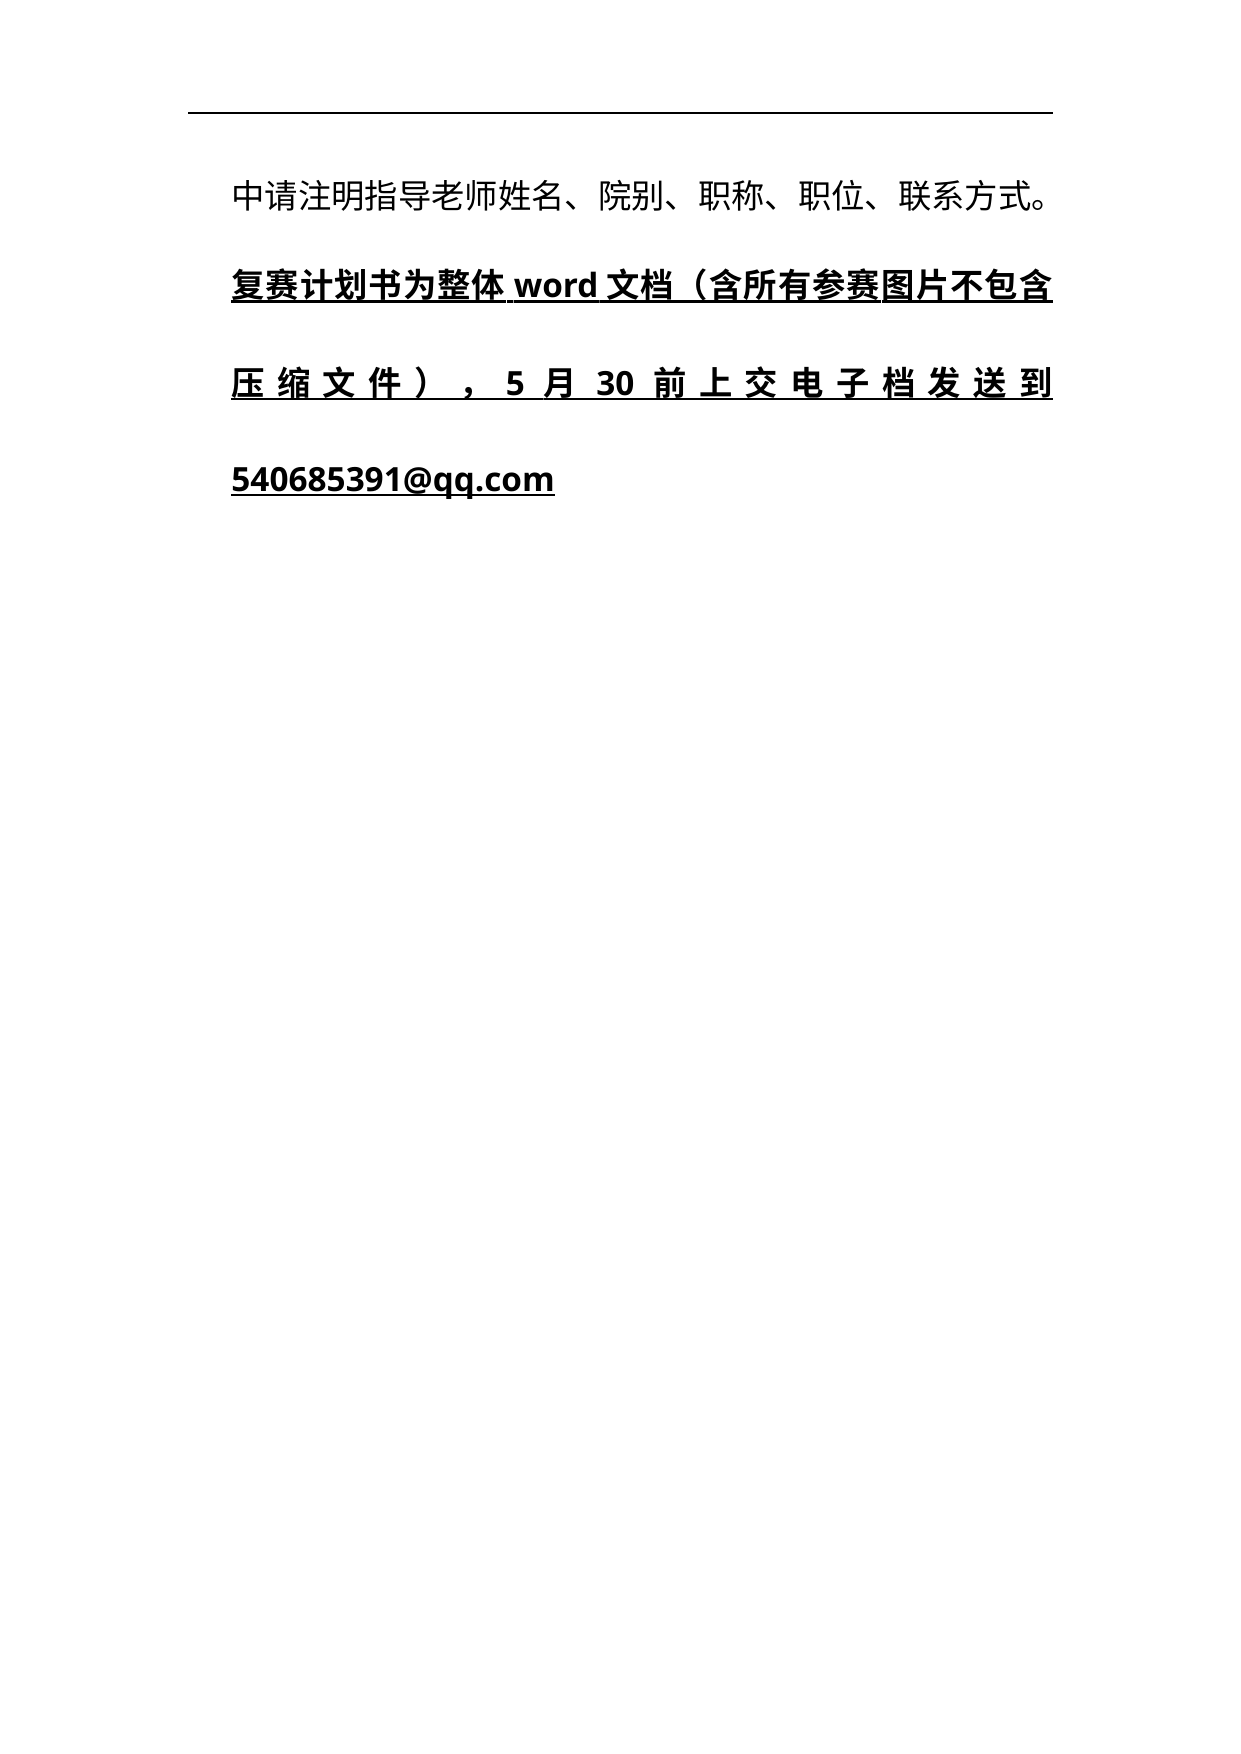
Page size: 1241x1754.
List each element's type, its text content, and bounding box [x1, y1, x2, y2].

list 复赛计划书为整体word文档（含所有参赛图片不包含压缩文件），5月30前上交电子档发送到540685391@qq.com [231, 400, 1053, 511]
list 复赛计划书为整体word文档（含所有参赛图片不包含压缩文件），5月30前上交电子档发送到540685391@qq.com [231, 301, 1053, 398]
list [231, 162, 1053, 227]
list 复赛计划书为整体word文档（含所有参赛图片不包含压缩文件），5月30前上交电子档发送到540685391@qq.com [231, 251, 1053, 300]
